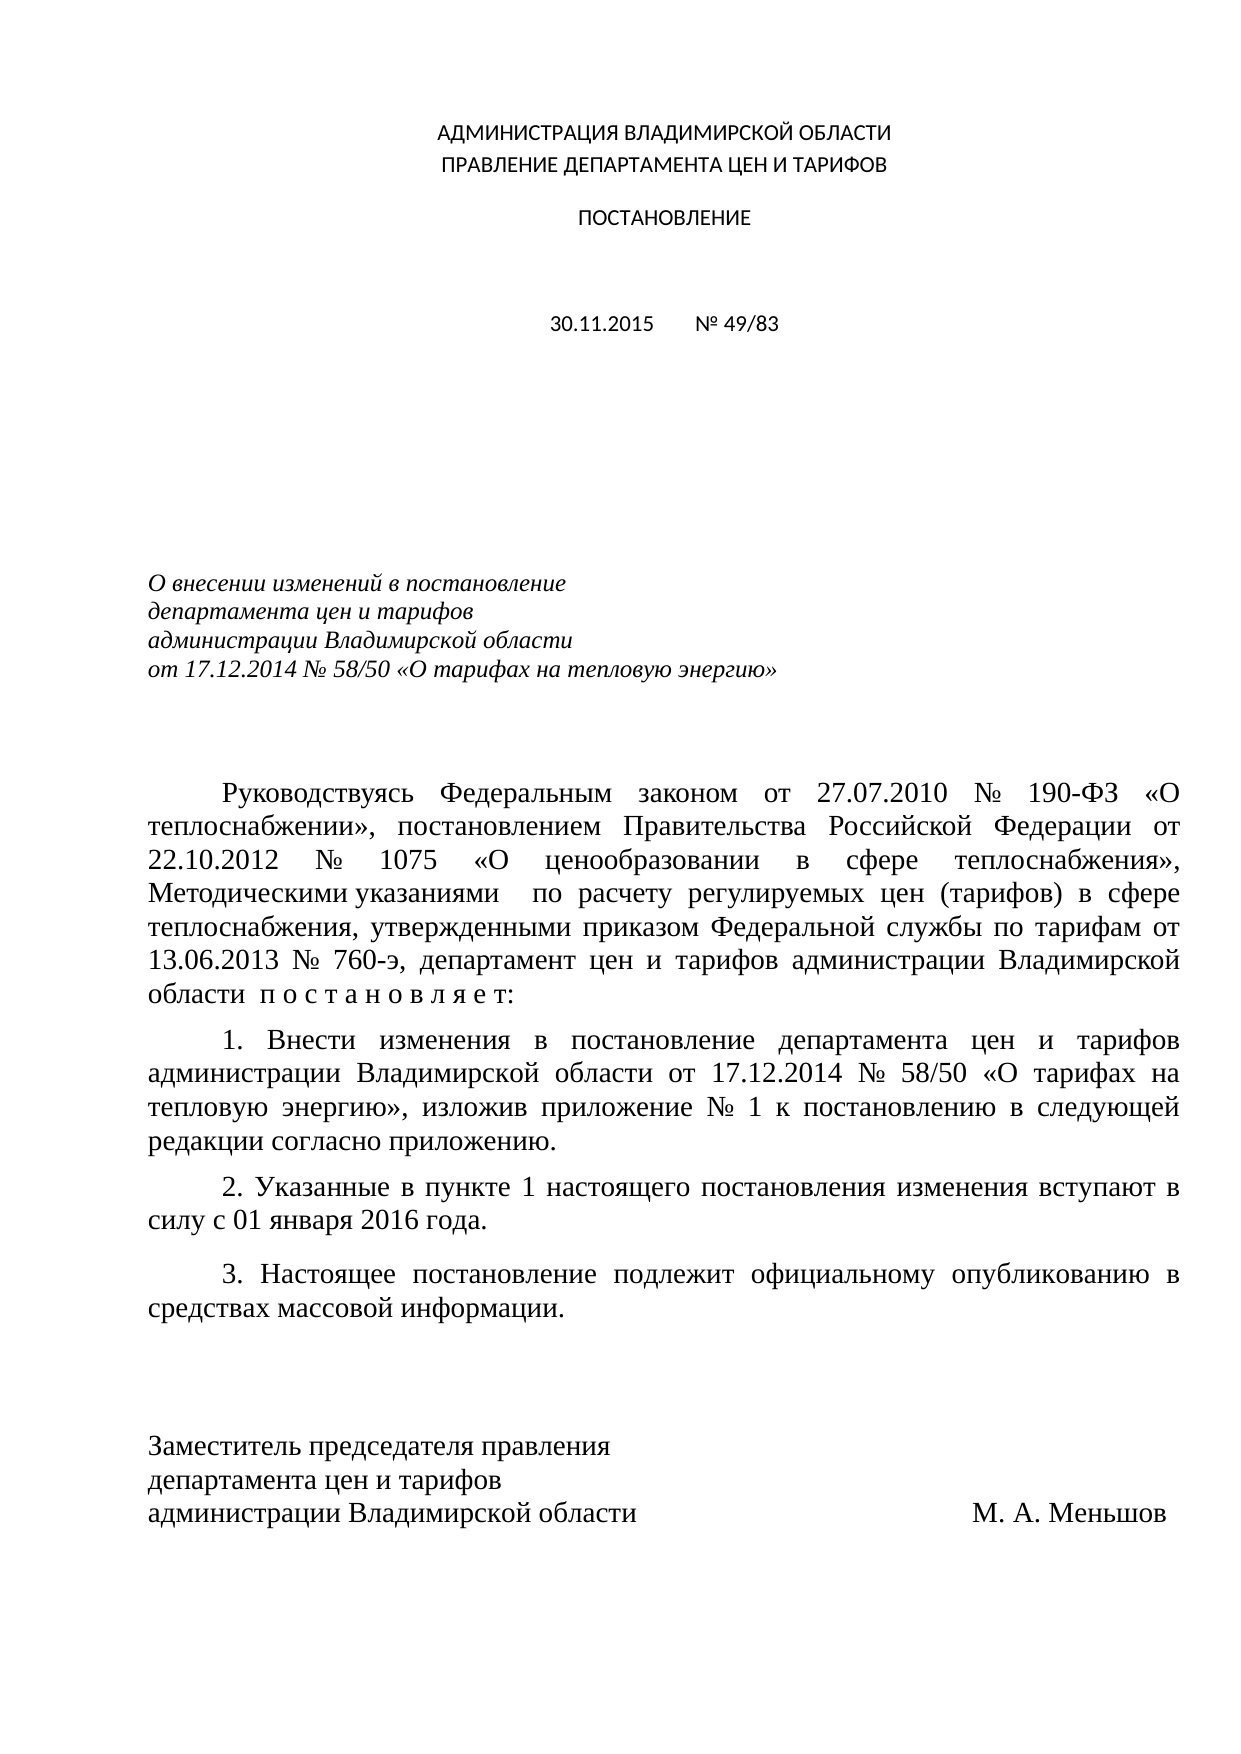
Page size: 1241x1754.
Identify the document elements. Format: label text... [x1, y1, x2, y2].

list АДМИНИСТРАЦИЯ ВЛАДИМИРСКОЙ ОБЛАСТИ ПРАВЛЕНИЕ ДЕПАРТАМЕНТА ЦЕН И ТАРИФОВ [148, 118, 1181, 178]
text Руководствуясь Федеральным законом от 27.07.2010 № 190-ФЗ «О теплоснабжении», постановлением Правительства Российской Федерации от 22.10.2012 № 1075 «О ценообразовании в сфере теплоснабжения», Методическими указаниями по расчету регулируемых цен (тарифов) в сфере теплоснабжения, утвержденными приказом Федеральной службы по тарифам от 13.06.2013 № 760-э, департамент цен и тарифов администрации Владимирской области п о с т а н о в л я е т: [148, 775, 1181, 1009]
text администрации Владимирской области М. А. Меньшов [148, 1495, 1181, 1529]
text администрации Владимирской области [148, 625, 1181, 654]
text О внесении изменений в постановление [148, 568, 1181, 596]
text 1. Внести изменения в постановление департамента цен и тарифов администрации Владимирской области от 17.12.2014 № 58/50 «О тарифах на тепловую энергию», изложив приложение № 1 к постановлению в следующей редакции согласно приложению. [148, 1022, 1181, 1156]
text департамента цен и тарифов [148, 1462, 1181, 1495]
text 2. Указанные в пункте 1 настоящего постановления изменения вступают в силу с 01 января 2016 года. [148, 1169, 1181, 1236]
text Заместитель председателя правления [148, 1428, 1181, 1462]
list ПОСТАНОВЛЕНИЕ [148, 203, 1181, 231]
text 3. Настоящее постановление подлежит официальному опубликованию в средствах массовой информации. [148, 1257, 1181, 1324]
text департамента цен и тарифов [148, 596, 1181, 625]
text от 17.12.2014 № 58/50 «О тарифах на тепловую энергию» [148, 654, 1181, 683]
list 30.11.2015 № 49/83 [148, 309, 1181, 337]
